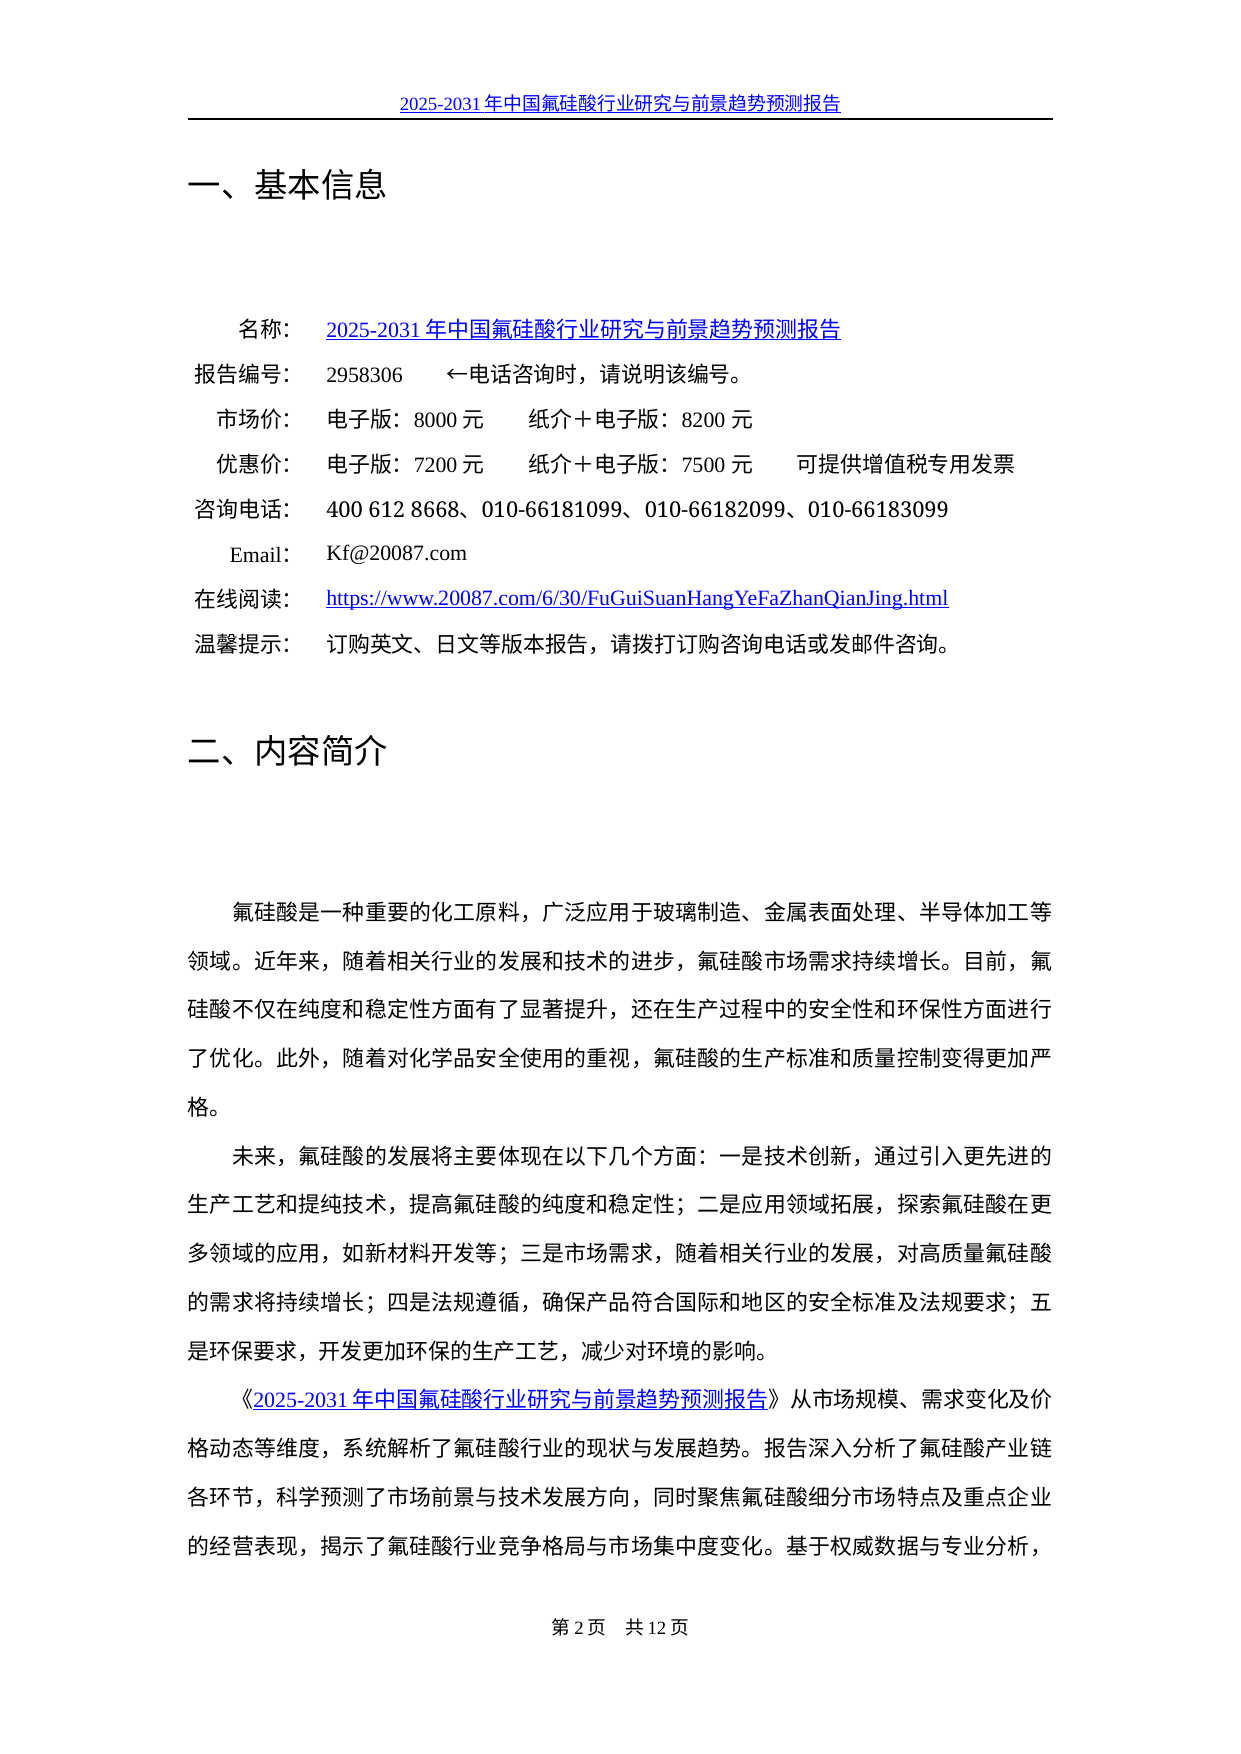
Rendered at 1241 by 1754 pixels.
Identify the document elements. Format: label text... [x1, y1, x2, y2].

title 二、内容简介 [187, 717, 1053, 782]
table_header 名称： [167, 312, 315, 357]
table_cell 市场价： [167, 402, 315, 447]
table_cell 订购英文、日文等版本报告，请拨打订购咨询电话或发邮件咨询。 [315, 627, 1073, 672]
table_header 2025-2031年中国氟硅酸行业研究与前景趋势预测报告 [315, 312, 1073, 357]
table_cell 报告编号： [167, 357, 315, 402]
table_cell Email： [167, 537, 315, 582]
title 一、基本信息 [187, 150, 1053, 215]
table_cell 电子版：8000 元 纸介＋电子版：8200 元 [315, 402, 1073, 447]
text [187, 894, 1053, 1561]
table_cell 在线阅读： [167, 582, 315, 627]
table_cell 400 612 8668、010-66181099、010-66182099、010-66183099 [315, 492, 1073, 537]
table_cell 咨询电话： [167, 492, 315, 537]
table_cell Kf@20087.com [315, 537, 1073, 582]
table_cell 温馨提示： [167, 627, 315, 672]
table_cell [315, 582, 1073, 627]
table_cell 优惠价： [167, 447, 315, 492]
table_cell 电子版：7200 元 纸介＋电子版：7500 元 可提供增值税专用发票 [315, 447, 1073, 492]
table_cell 2958306 ←电话咨询时，请说明该编号。 [315, 357, 1073, 402]
